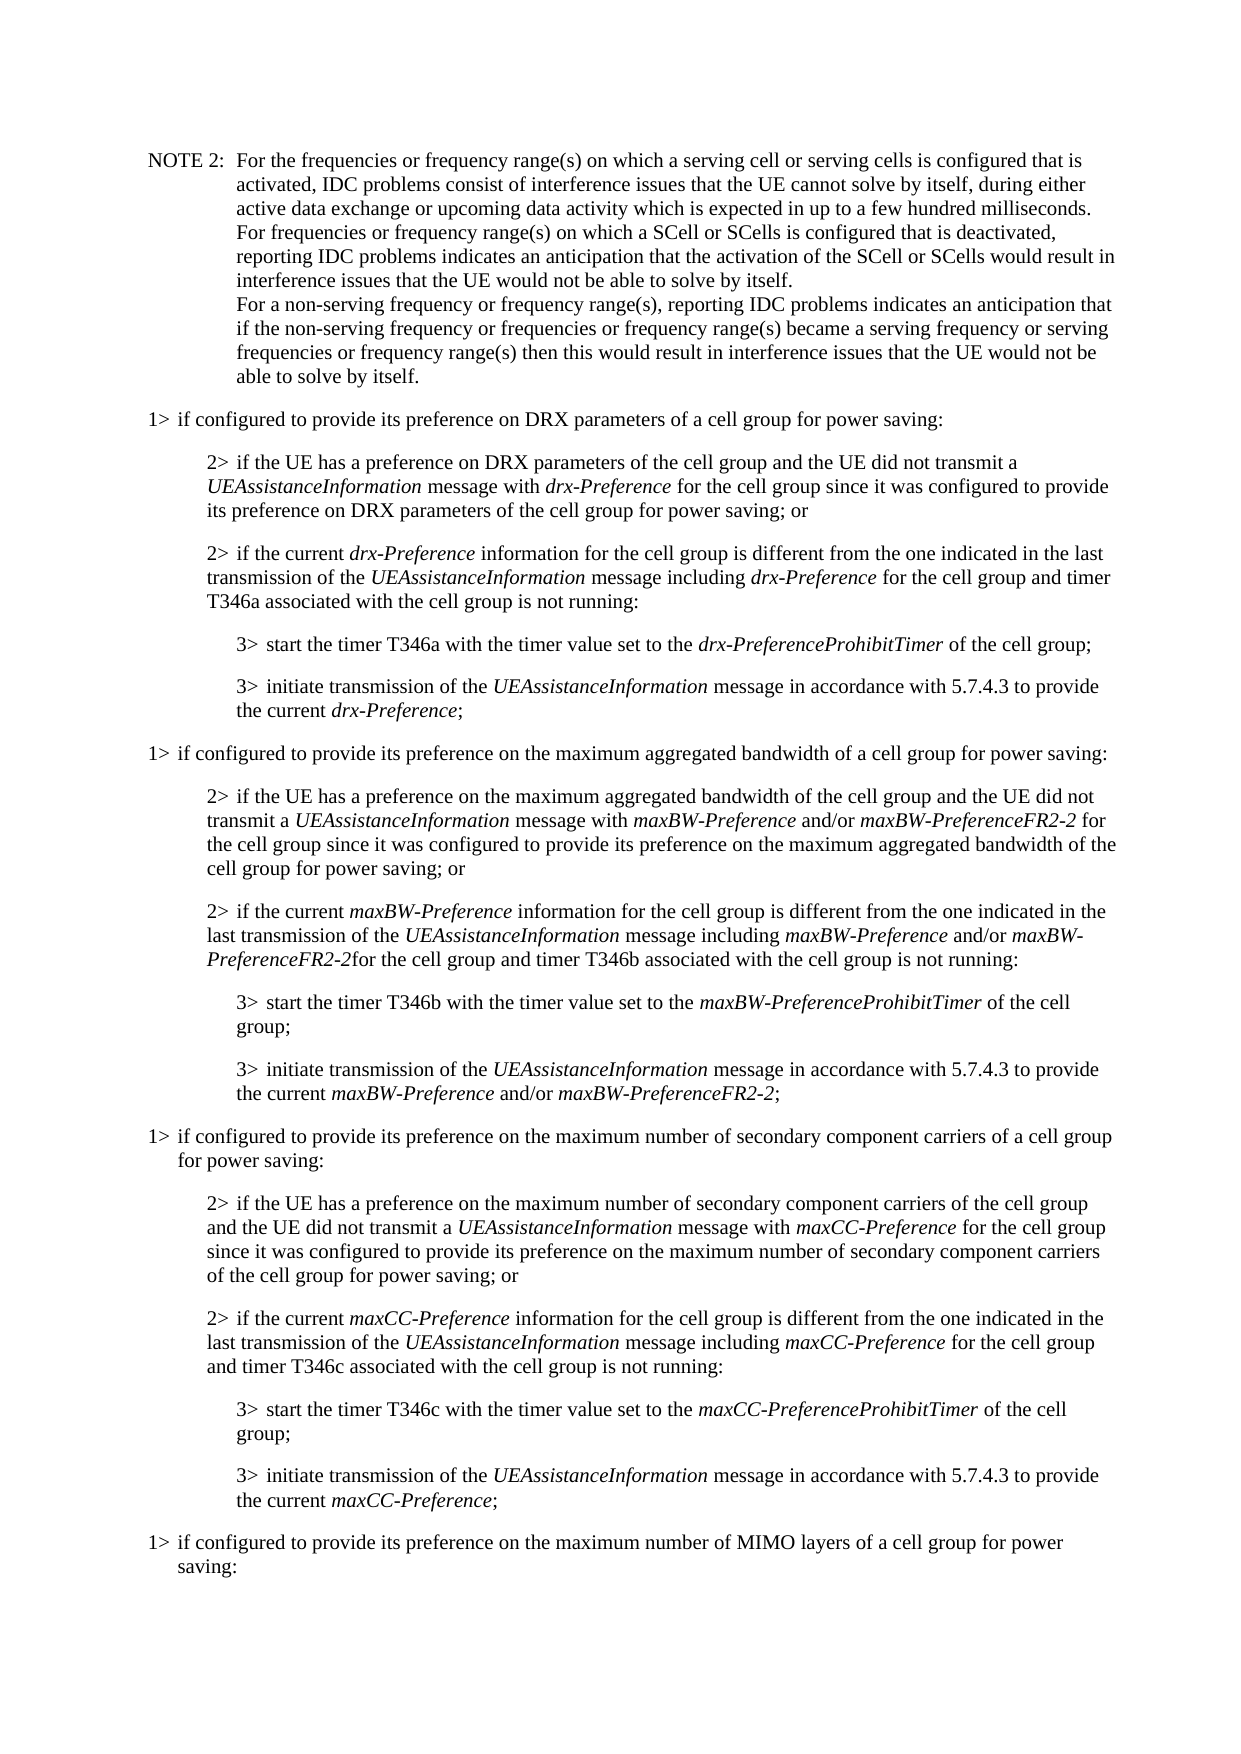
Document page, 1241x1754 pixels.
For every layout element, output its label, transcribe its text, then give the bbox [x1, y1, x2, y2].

text 3> start the timer T346c with the timer value set to the maxCC-PreferenceProhibitTimer of the cell group; [236, 1397, 1122, 1445]
text 2> if the current maxCC-Preference information for the cell group is different from the one indicated in the last transmission of the UEAssistanceInformation message including maxCC-Preference for the cell group and timer T346c associated with the cell group is not running: [207, 1306, 1122, 1378]
text 3> initiate transmission of the UEAssistanceInformation message in accordance with 5.7.4.3 to provide the current maxCC-Preference; [236, 1463, 1122, 1512]
text 3> start the timer T346a with the timer value set to the drx-PreferenceProhibitTimer of the cell group; [236, 632, 1122, 656]
text 3> initiate transmission of the UEAssistanceInformation message in accordance with 5.7.4.3 to provide the current maxBW-Preference and/or maxBW-PreferenceFR2-2; [236, 1057, 1122, 1105]
text 1> if configured to provide its preference on the maximum number of secondary component carriers of a cell group for power saving: [148, 1124, 1122, 1172]
text 1> if configured to provide its preference on the maximum aggregated bandwidth of a cell group for power saving: [148, 741, 1122, 765]
text 3> start the timer T346b with the timer value set to the maxBW-PreferenceProhibitTimer of the cell group; [236, 990, 1122, 1038]
text 1> if configured to provide its preference on the maximum number of MIMO layers of a cell group for power saving: [148, 1530, 1122, 1578]
text 2> if the UE has a preference on the maximum number of secondary component carriers of the cell group and the UE did not transmit a UEAssistanceInformation message with maxCC-Preference for the cell group since it was configured to provide its preference on the maximum number of secondary component carriers of the cell group for power saving; or [207, 1191, 1122, 1287]
text 2> if the UE has a preference on the maximum aggregated bandwidth of the cell group and the UE did not transmit a UEAssistanceInformation message with maxBW-Preference and/or maxBW-PreferenceFR2-2 for the cell group since it was configured to provide its preference on the maximum aggregated bandwidth of the cell group for power saving; or [207, 784, 1122, 880]
text 1> if configured to provide its preference on DRX parameters of a cell group for power saving: [148, 407, 1122, 431]
text NOTE 2: For the frequencies or frequency range(s) on which a serving cell or serving cells is configured that is activated, IDC problems consist of interference issues that the UE cannot solve by itself, during either active data exchange or upcoming data activity which is expected in up to a few hundred milliseconds. For frequencies or frequency range(s) on which a SCell or SCells is configured that is deactivated, reporting IDC problems indicates an anticipation that the activation of the SCell or SCells would result in interference issues that the UE would not be able to solve by itself. For a non-serving frequency or frequency range(s), reporting IDC problems indicates an anticipation that if the non-serving frequency or frequencies or frequency range(s) became a serving frequency or serving frequencies or frequency range(s) then this would result in interference issues that the UE would not be able to solve by itself. [148, 147, 1122, 388]
text 2> if the current maxBW-Preference information for the cell group is different from the one indicated in the last transmission of the UEAssistanceInformation message including maxBW-Preference and/or maxBW-PreferenceFR2-2for the cell group and timer T346b associated with the cell group is not running: [207, 899, 1122, 971]
text 2> if the current drx-Preference information for the cell group is different from the one indicated in the last transmission of the UEAssistanceInformation message including drx-Preference for the cell group and timer T346a associated with the cell group is not running: [207, 541, 1122, 613]
text 3> initiate transmission of the UEAssistanceInformation message in accordance with 5.7.4.3 to provide the current drx-Preference; [236, 674, 1122, 722]
text 2> if the UE has a preference on DRX parameters of the cell group and the UE did not transmit a UEAssistanceInformation message with drx-Preference for the cell group since it was configured to provide its preference on DRX parameters of the cell group for power saving; or [207, 450, 1122, 522]
